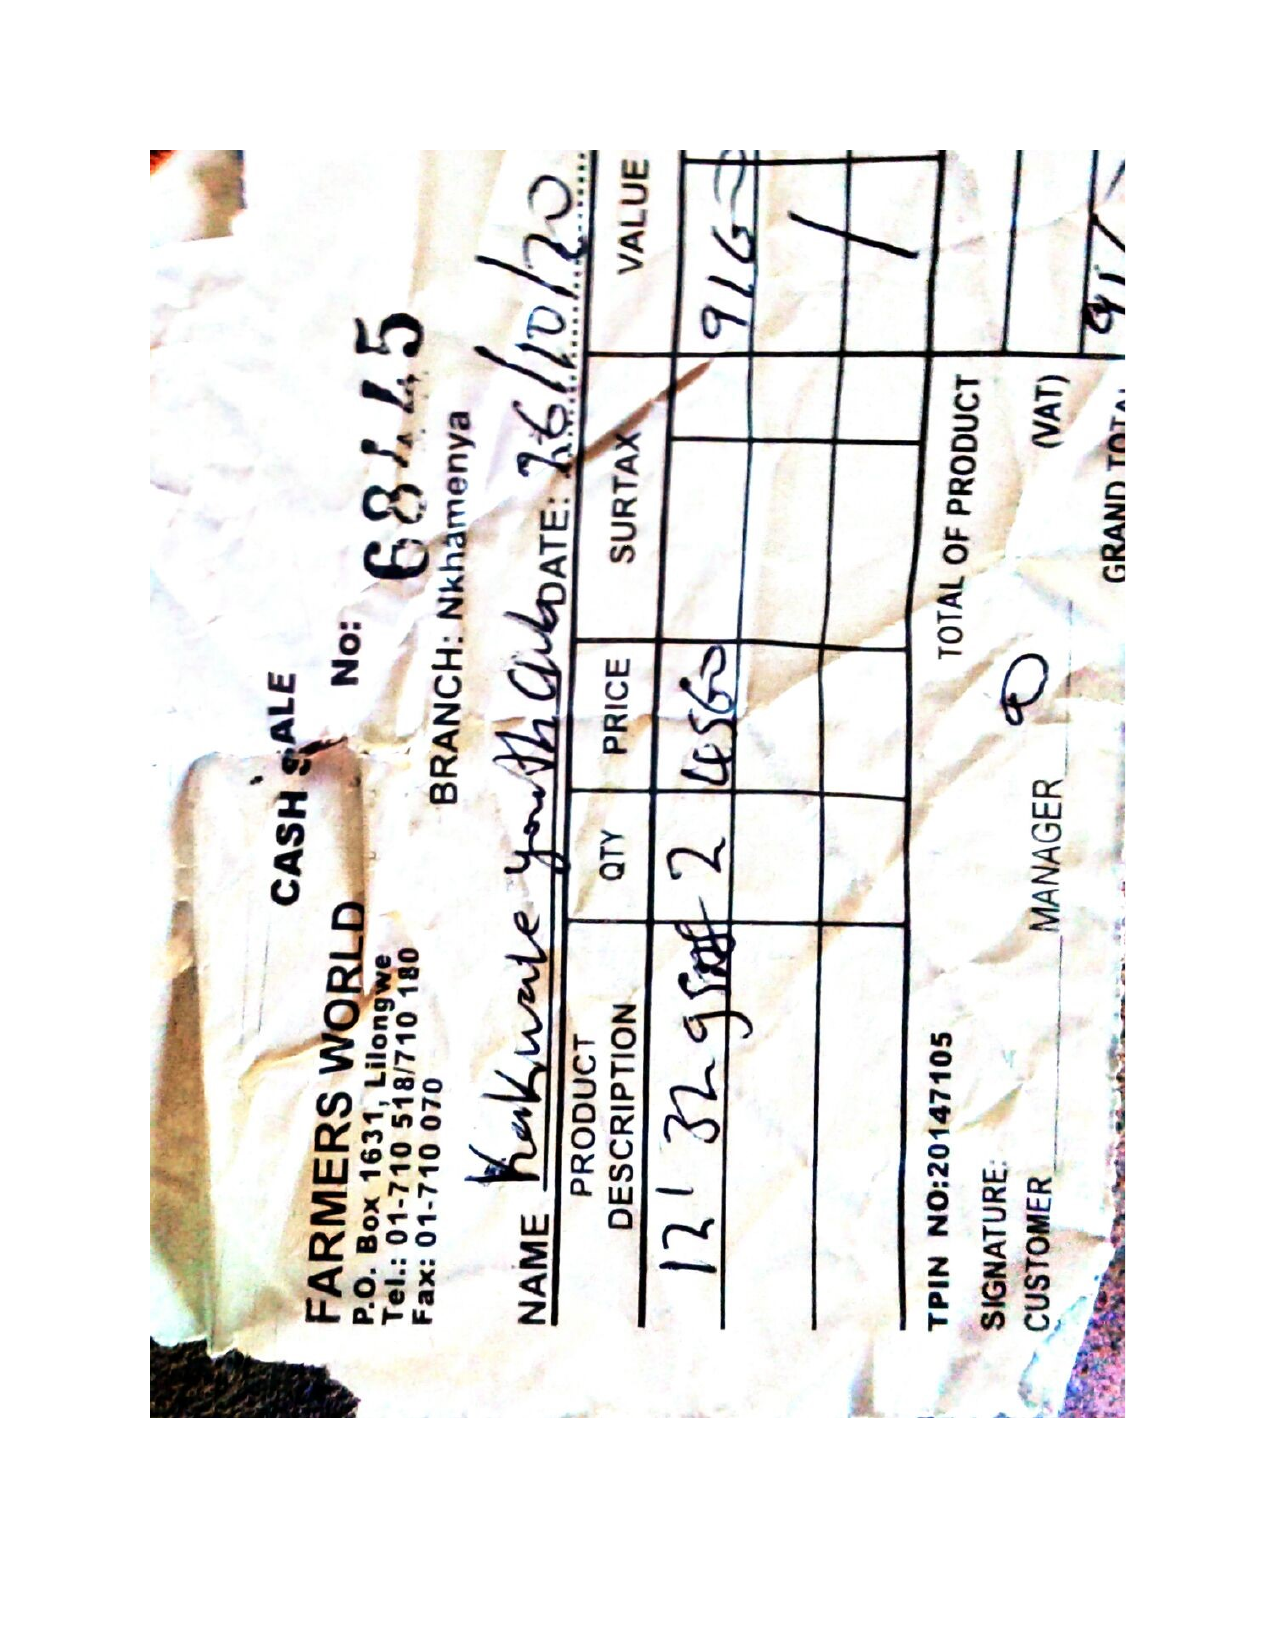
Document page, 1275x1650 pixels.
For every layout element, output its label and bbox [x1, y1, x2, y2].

picture [150, 150, 1125, 1418]
